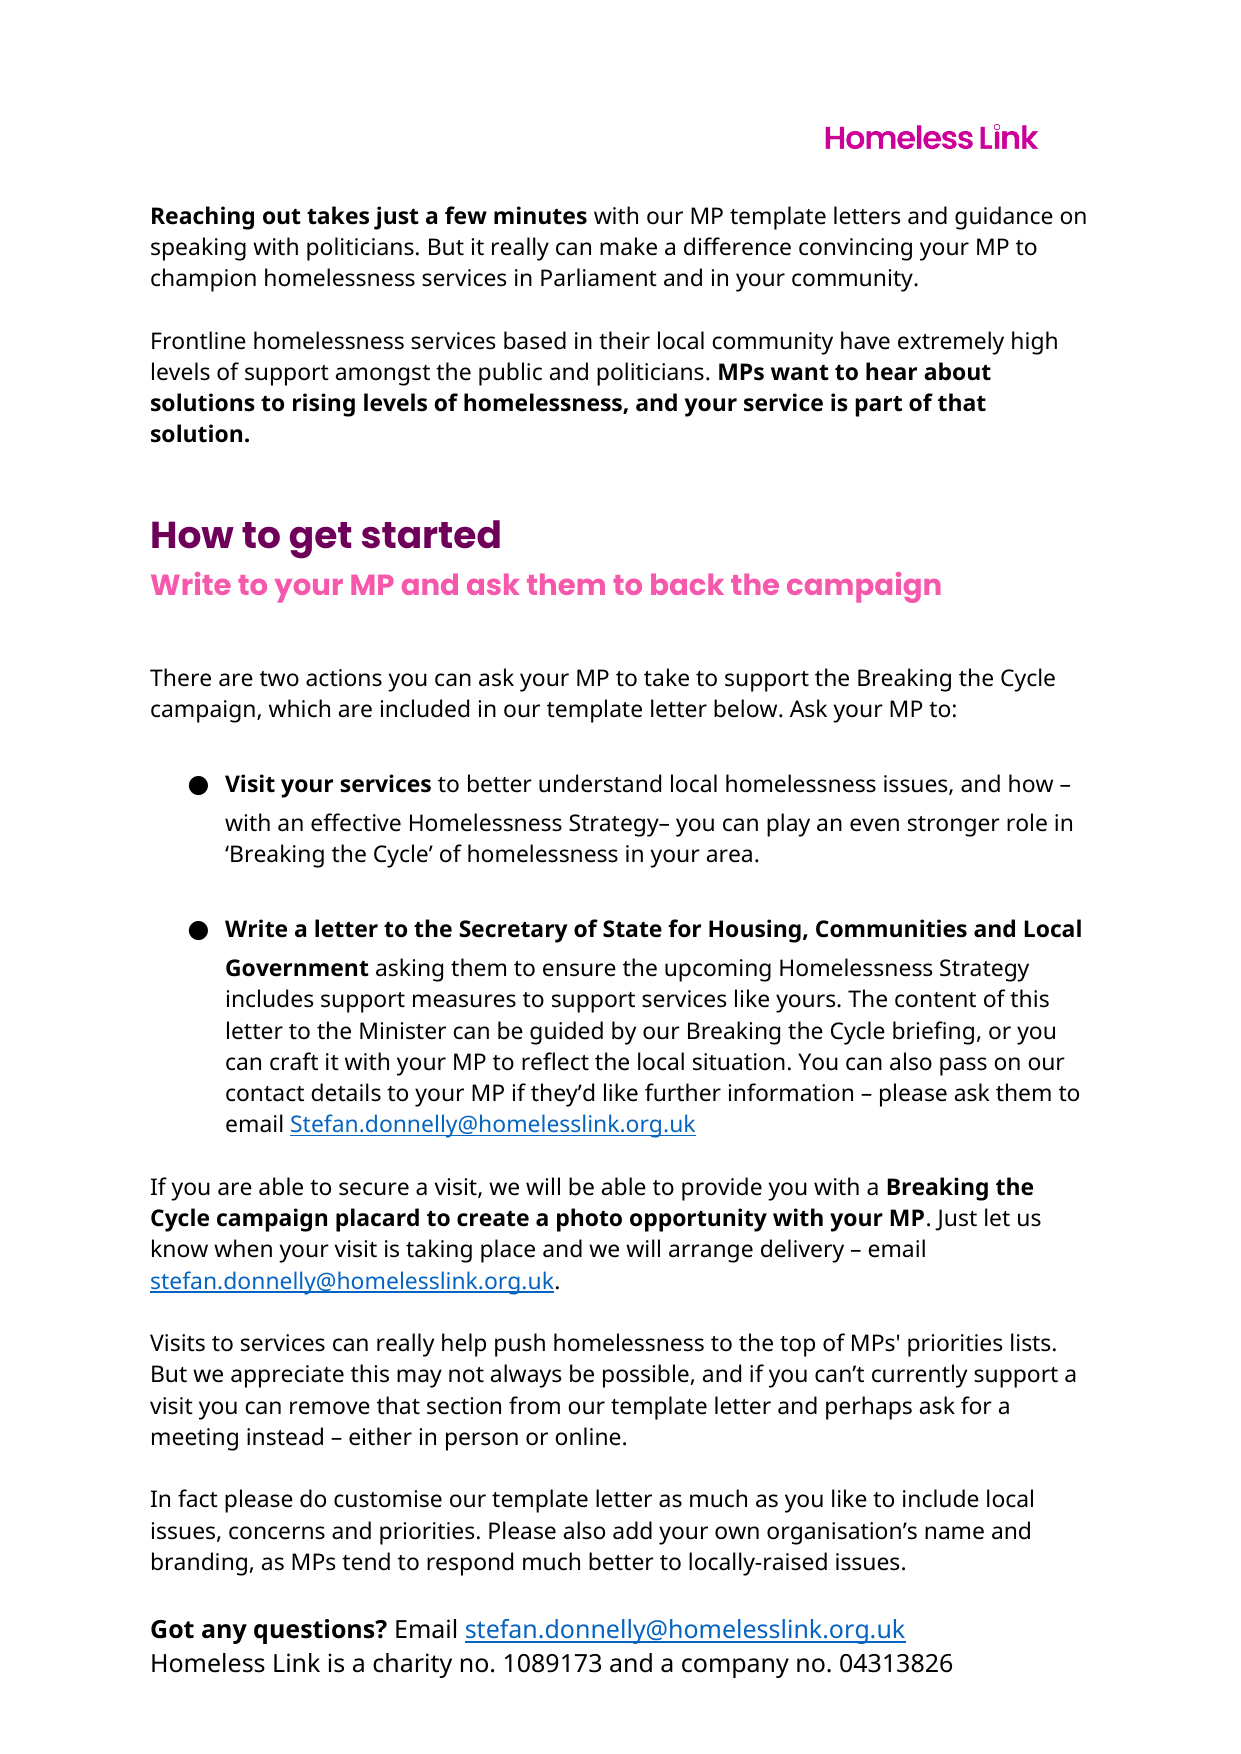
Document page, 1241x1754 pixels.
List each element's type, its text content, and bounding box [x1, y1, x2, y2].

text There are two actions you can ask your MP to take to support the Breaking the Cycle campaign, which are included in our template letter below. Ask your MP to: [150, 662, 1090, 724]
list Write a letter to the Secretary of State for Housing, Communities and Local Government asking them to ensure the upcoming Homelessness Strategy includes support measures to support services like yours. The content of this letter to the Minister can be guided by our Breaking the Cycle briefing, or you can craft it with your MP to reflect the local situation. You can also pass on our contact details to your MP if they’d like further information – please ask them to email Stefan.donnelly@homelesslink.org.uk [187, 901, 1090, 1139]
list Visit your services to better understand local homelessness issues, and how – with an effective Homelessness Strategy– you can play an even stronger role in ‘Breaking the Cycle’ of homelessness in your area. [187, 756, 1090, 869]
text If you are able to secure a visit, we will be able to provide you with a Breaking the Cycle campaign placard to create a photo opportunity with your MP. Just let us know when your visit is taking place and we will arrange delivery – email stefan.donnelly@homelesslink.org.uk. [150, 1171, 1090, 1296]
text Write to your MP and ask them to back the campaign [150, 562, 1090, 606]
text Reaching out takes just a few minutes with our MP template letters and guidance on speaking with politicians. But it really can make a difference convincing your MP to champion homelessness services in Parliament and in your community. [150, 199, 1090, 293]
text Visits to services can really help push homelessness to the top of MPs' priorities lists. But we appreciate this may not always be possible, and if you can’t currently support a visit you can remove that section from our template letter and perhaps ask for a meeting instead – either in person or online. [150, 1327, 1090, 1452]
text In fact please do customise our template letter as much as you like to include local issues, concerns and priorities. Please also add your own organisation’s name and branding, as MPs tend to respond much better to locally-raised issues. [150, 1483, 1090, 1577]
text How to get started [150, 506, 1090, 562]
picture [774, 73, 1090, 200]
text Frontline homelessness services based in their local community have extremely high levels of support amongst the public and politicians. MPs want to hear about solutions to rising levels of homelessness, and your service is part of that solution. [150, 324, 1090, 449]
